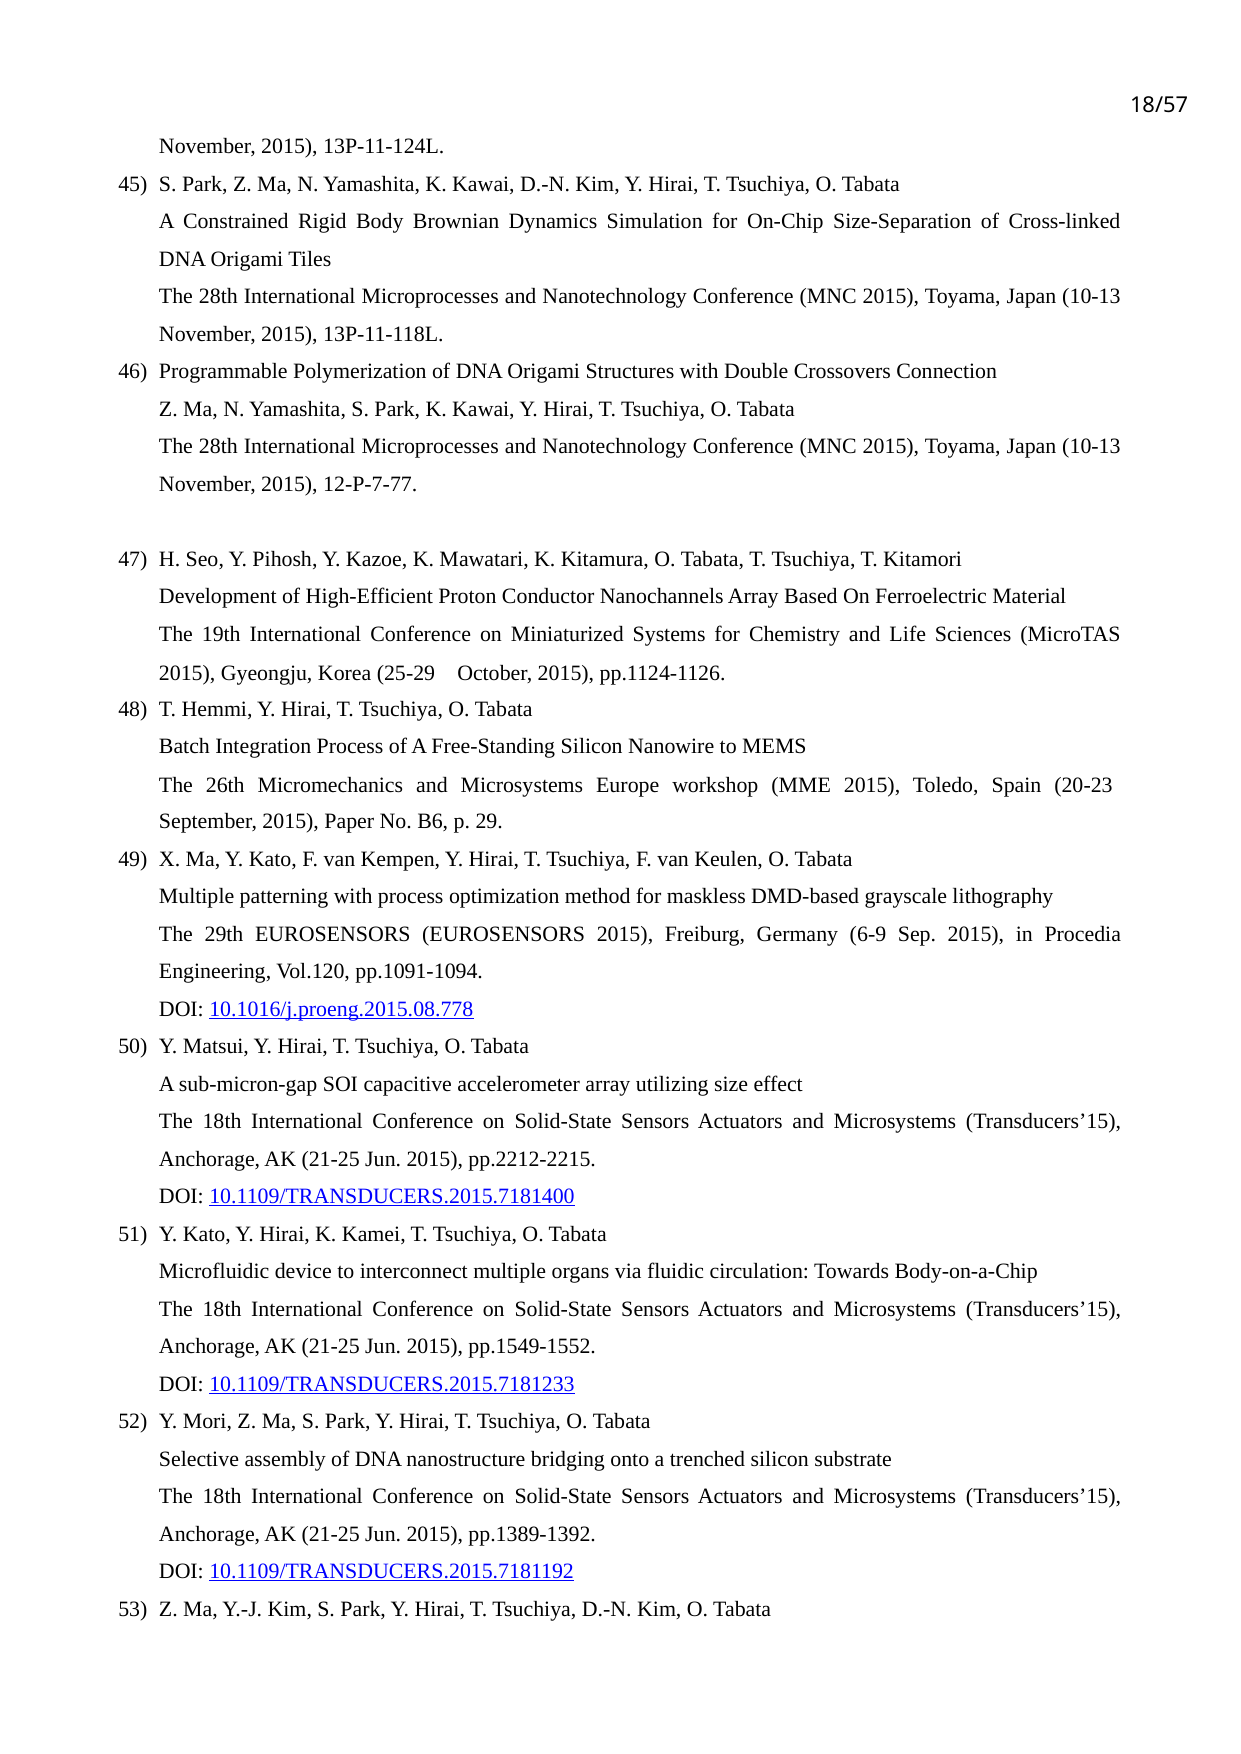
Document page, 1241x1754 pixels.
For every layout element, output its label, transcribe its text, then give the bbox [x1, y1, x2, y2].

list Y. Matsui, Y. Hirai, T. Tsuchiya, O. Tabata A sub-micron-gap SOI capacitive accelerometer array utilizing size effect The 18th International Conference on Solid-State Sensors Actuators and Microsystems (Transducers’15), Anchorage, AK (21-25 Jun. 2015), pp.2212-2215. DOI: 10.1109/TRANSDUCERS.2015.7181400 [118, 1027, 1122, 1214]
list Programmable Polymerization of DNA Origami Structures with Double Crossovers Connection Z. Ma, N. Yamashita, S. Park, K. Kawai, Y. Hirai, T. Tsuchiya, O. Tabata The 28th International Microprocesses and Nanotechnology Conference (MNC 2015), Toyama, Japan (10-13 November, 2015), 12-P-7-77. [118, 352, 1122, 539]
list H. Seo, Y. Pihosh, Y. Kazoe, K. Mawatari, K. Kitamura, O. Tabata, T. Tsuchiya, T. Kitamori Development of High-Efficient Proton Conductor Nanochannels Array Based On Ferroelectric Material The 19th International Conference on Miniaturized Systems for Chemistry and Life Sciences (MicroTAS 2015), Gyeongju, Korea (25-29 October, 2015), pp.1124-1126. [118, 539, 1122, 689]
list Y. Kato, Y. Hirai, K. Kamei, T. Tsuchiya, O. Tabata Microfluidic device to interconnect multiple organs via fluidic circulation: Towards Body-on-a-Chip The 18th International Conference on Solid-State Sensors Actuators and Microsystems (Transducers’15), Anchorage, AK (21-25 Jun. 2015), pp.1549-1552. DOI: 10.1109/TRANSDUCERS.2015.7181233 [118, 1214, 1122, 1402]
list S. Park, Z. Ma, N. Yamashita, K. Kawai, D.-N. Kim, Y. Hirai, T. Tsuchiya, O. Tabata A Constrained Rigid Body Brownian Dynamics Simulation for On-Chip Size-Separation of Cross-linked DNA Origami Tiles The 28th International Microprocesses and Nanotechnology Conference (MNC 2015), Toyama, Japan (10-13 November, 2015), 13P-11-118L. [118, 164, 1122, 352]
list T. Hemmi, Y. Hirai, T. Tsuchiya, O. Tabata Batch Integration Process of A Free-Standing Silicon Nanowire to MEMS The 26th Micromechanics and Microsystems Europe workshop (MME 2015), Toledo, Spain (20-23 September, 2015), Paper No. B6, p. 29. [118, 689, 1122, 839]
list Y. Mori, Z. Ma, S. Park, Y. Hirai, T. Tsuchiya, O. Tabata Selective assembly of DNA nanostructure bridging onto a trenched silicon substrate The 18th International Conference on Solid-State Sensors Actuators and Microsystems (Transducers’15), Anchorage, AK (21-25 Jun. 2015), pp.1389-1392. DOI: 10.1109/TRANSDUCERS.2015.7181192 [118, 1402, 1122, 1589]
list X. Ma, Y. Kato, F. van Kempen, Y. Hirai, T. Tsuchiya, F. van Keulen, O. Tabata Multiple patterning with process optimization method for maskless DMD-based grayscale lithography The 29th EUROSENSORS (EUROSENSORS 2015), Freiburg, Germany (6-9 Sep. 2015), in Procedia Engineering, Vol.120, pp.1091-1094. DOI: 10.1016/j.proeng.2015.08.778 [118, 839, 1122, 1027]
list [118, 1589, 1122, 1627]
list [118, 127, 1122, 164]
